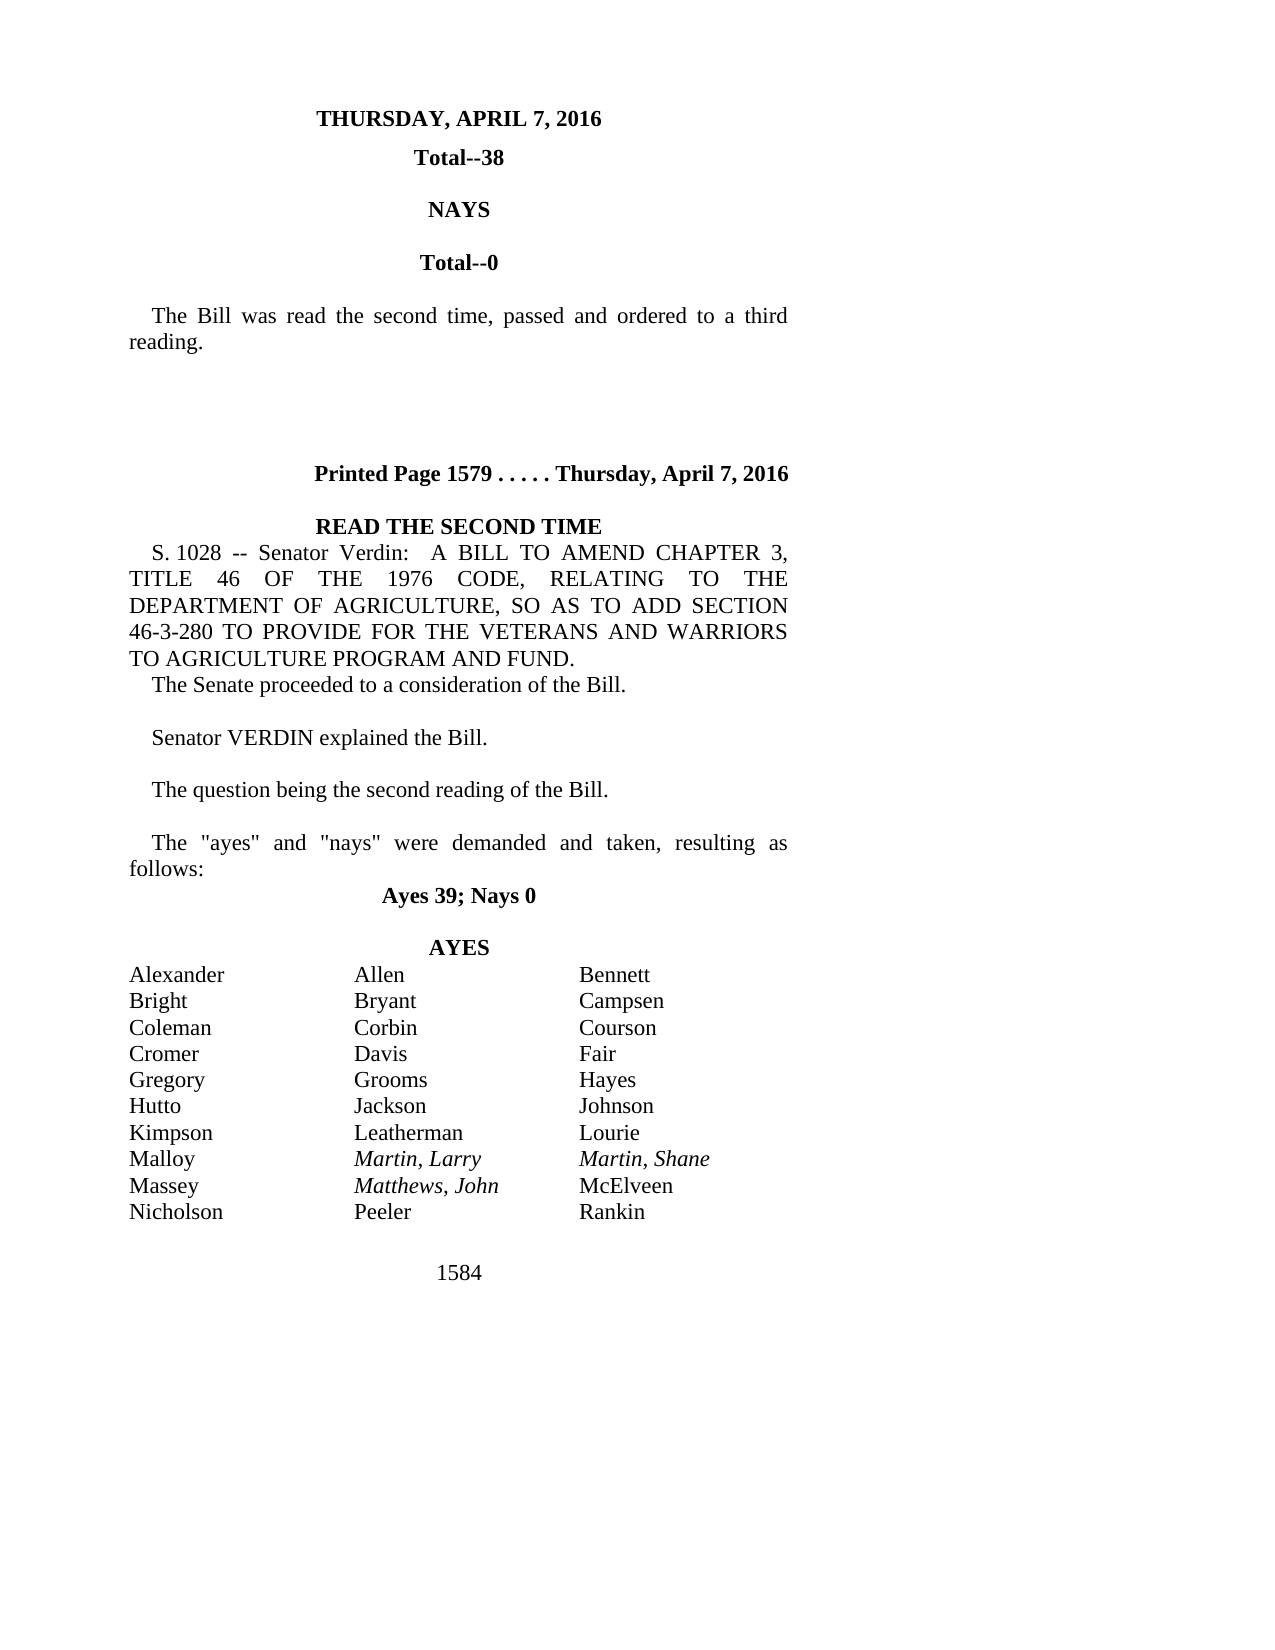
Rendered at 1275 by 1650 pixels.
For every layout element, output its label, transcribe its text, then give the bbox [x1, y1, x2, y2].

text The question being the second reading of the Bill. [129, 776, 789, 803]
text AYES [129, 934, 789, 961]
text NAYS [129, 197, 789, 223]
text Coleman Corbin Courson [129, 1013, 789, 1040]
text READ THE SECOND TIME [129, 513, 789, 539]
text Cromer Davis Fair [129, 1040, 789, 1066]
text Gregory Grooms Hayes [129, 1066, 789, 1093]
text Nicholson Peeler Rankin [129, 1198, 789, 1224]
text Total--0 [129, 249, 789, 276]
text Total--38 [129, 144, 789, 170]
text The Bill was read the second time, passed and ordered to a third reading. [129, 302, 789, 355]
text Ayes 39; Nays 0 [129, 882, 789, 908]
text Kimpson Leatherman Lourie [129, 1119, 789, 1145]
text The "ayes" and "nays" were demanded and taken, resulting as follows: [129, 829, 789, 882]
text Hutto Jackson Johnson [129, 1093, 789, 1119]
text Alexander Allen Bennett [129, 961, 789, 987]
text S. 1028 -- Senator Verdin: A BILL TO AMEND CHAPTER 3, TITLE 46 OF THE 1976 CODE, RELATING TO THE DEPARTMENT OF AGRICULTURE, SO AS TO ADD SECTION 46-3-280 TO PROVIDE FOR THE VETERANS AND WARRIORS TO AGRICULTURE PROGRAM AND FUND. [129, 539, 789, 671]
text The Senate proceeded to a consideration of the Bill. [129, 671, 789, 697]
text Senator VERDIN explained the Bill. [129, 724, 789, 750]
text Printed Page 1579 . . . . . Thursday, April 7, 2016 [129, 460, 789, 486]
text Malloy Martin, Larry Martin, Shane [129, 1145, 789, 1172]
text Bright Bryant Campsen [129, 987, 789, 1013]
text Massey Matthews, John McElveen [129, 1172, 789, 1198]
